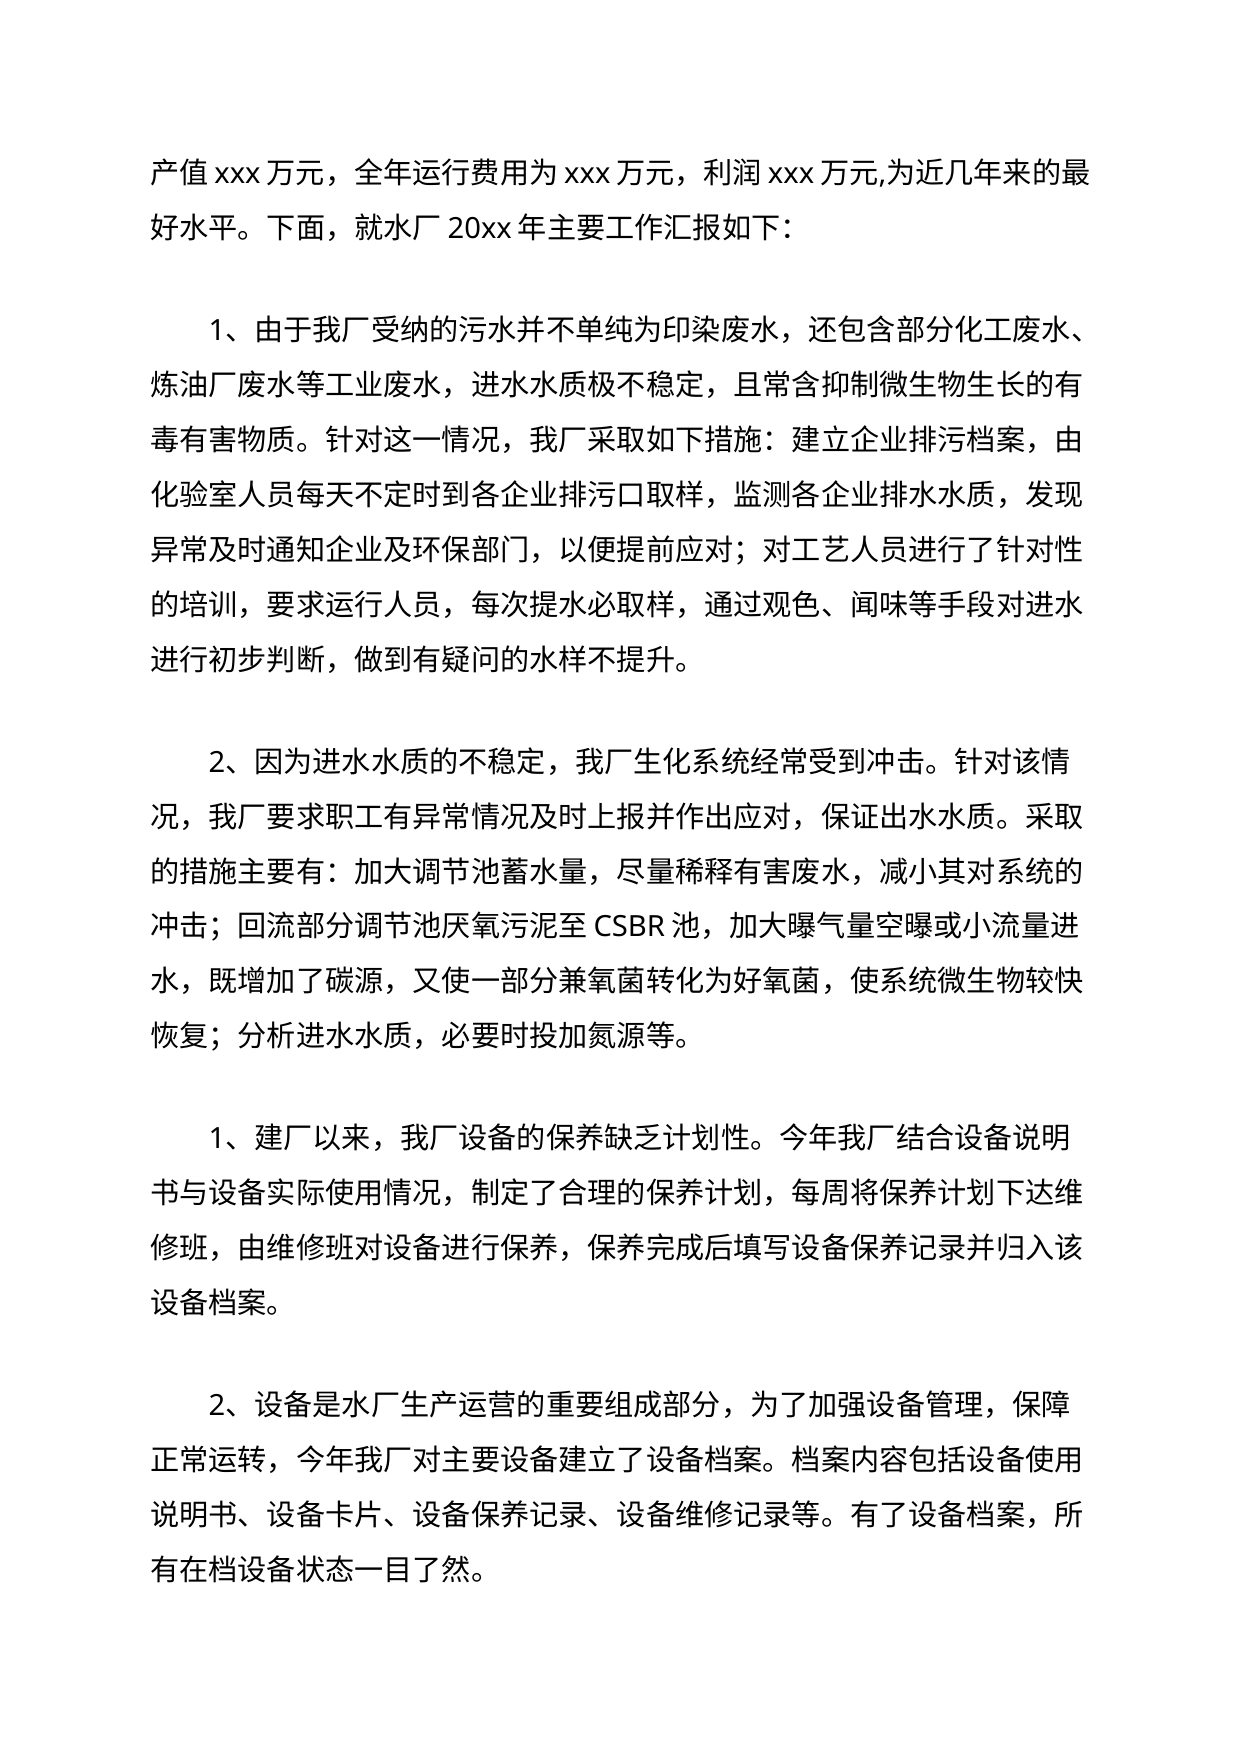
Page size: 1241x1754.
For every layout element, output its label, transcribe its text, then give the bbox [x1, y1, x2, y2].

text 1、由于我厂受纳的污水并不单纯为印染废水，还包含部分化工废水、炼油厂废水等工业废水，进水水质极不稳定，且常含抑制微生物生长的有毒有害物质。针对这一情况，我厂采取如下措施：建立企业排污档案，由化验室人员每天不定时到各企业排污口取样，监测各企业排水水质，发现异常及时通知企业及环保部门，以便提前应对；对工艺人员进行了针对性的培训，要求运行人员，每次提水必取样，通过观色、闻味等手段对进水进行初步判断，做到有疑问的水样不提升。 [150, 307, 1090, 679]
text 2、因为进水水质的不稳定，我厂生化系统经常受到冲击。针对该情况，我厂要求职工有异常情况及时上报并作出应对，保证出水水质。采取的措施主要有：加大调节池蓄水量，尽量稀释有害废水，减小其对系统的冲击；回流部分调节池厌氧污泥至CSBR池，加大曝气量空曝或小流量进水，既增加了碳源，又使一部分兼氧菌转化为好氧菌，使系统微生物较快恢复；分析进水水质，必要时投加氮源等。 [150, 738, 1090, 1055]
text 1、建厂以来，我厂设备的保养缺乏计划性。今年我厂结合设备说明书与设备实际使用情况，制定了合理的保养计划，每周将保养计划下达维修班，由维修班对设备进行保养，保养完成后填写设备保养记录并归入该设备档案。 [150, 1115, 1090, 1322]
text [150, 150, 1090, 247]
text 2、设备是水厂生产运营的重要组成部分，为了加强设备管理，保障正常运转，今年我厂对主要设备建立了设备档案。档案内容包括设备使用说明书、设备卡片、设备保养记录、设备维修记录等。有了设备档案，所有在档设备状态一目了然。 [150, 1381, 1090, 1588]
